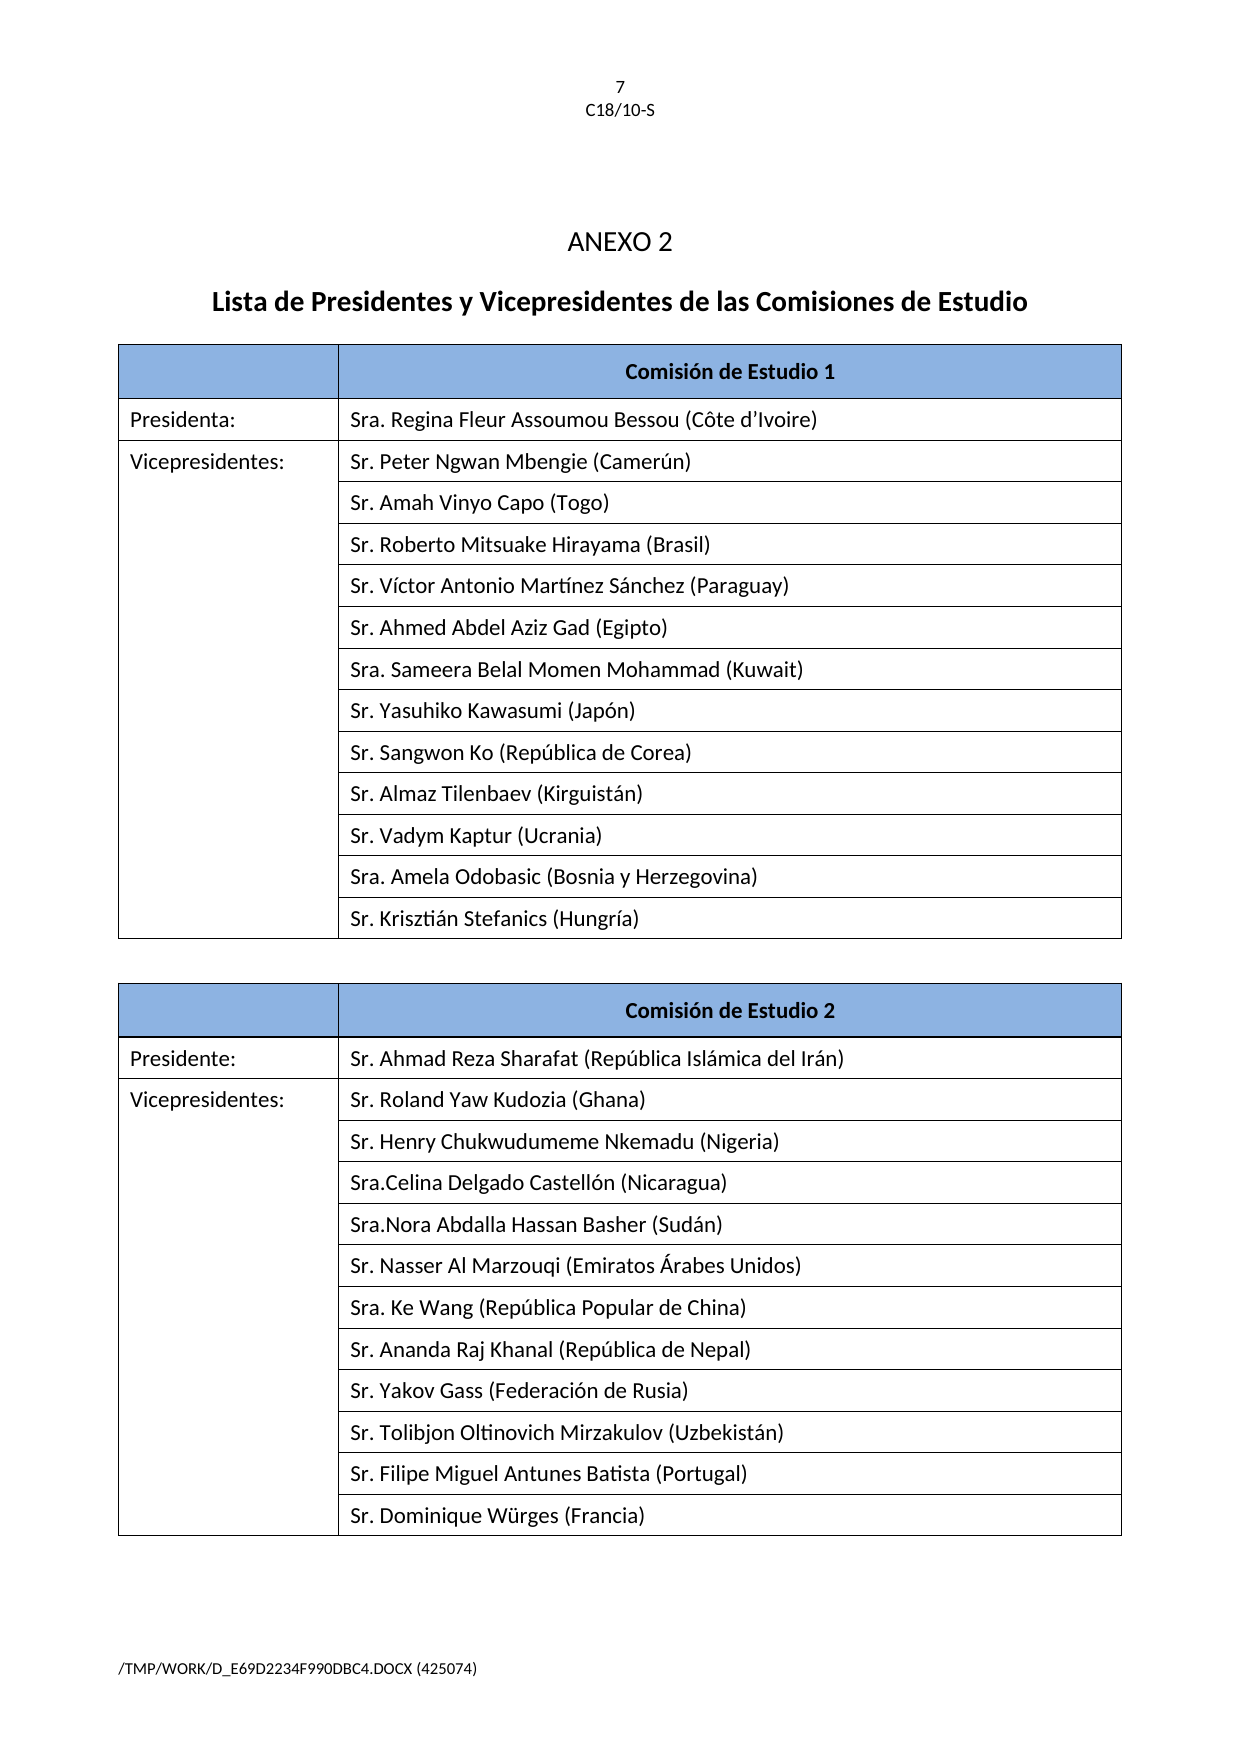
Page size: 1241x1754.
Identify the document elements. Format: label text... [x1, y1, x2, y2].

table_header [119, 984, 338, 1036]
table_cell Sr. Krisztián Stefanics (Hungría) [339, 898, 1121, 938]
table_cell Sr. Ahmed Abdel Aziz Gad (Egipto) [339, 607, 1121, 647]
table_cell Sr. Tolibjon Oltinovich Mirzakulov (Uzbekistán) [339, 1412, 1121, 1452]
table_cell Sra.Nora Abdalla Hassan Basher (Sudán) [339, 1204, 1121, 1244]
table_cell Sra. Amela Odobasic (Bosnia y Herzegovina) [339, 856, 1121, 897]
table_cell Sr. Peter Ngwan Mbengie (Camerún) [339, 441, 1121, 481]
table_cell Sr. Roberto Mitsuake Hirayama (Brasil) [339, 524, 1121, 564]
table_cell Vicepresidentes: [119, 1079, 338, 1535]
table_cell Sr. Sangwon Ko (República de Corea) [339, 732, 1121, 772]
table_cell Sr. Roland Yaw Kudozia (Ghana) [339, 1079, 1121, 1119]
table_cell Vicepresidentes: [119, 441, 338, 938]
table_cell Sr. Amah Vinyo Capo (Togo) [339, 482, 1121, 523]
table_cell Presidente: [119, 1038, 338, 1078]
table_cell Sr. Filipe Miguel Antunes Batista (Portugal) [339, 1453, 1121, 1494]
table_cell Sr. Yakov Gass (Federación de Rusia) [339, 1370, 1121, 1411]
table_cell Sr. Almaz Tilenbaev (Kirguistán) [339, 773, 1121, 814]
title Lista de Presidentes y Vicepresidentes de las Comisiones de Estudio [118, 283, 1122, 319]
table_cell Sr. Ahmad Reza Sharafat (República Islámica del Irán) [339, 1038, 1121, 1078]
table_cell Sra.Celina Delgado Castellón (Nicaragua) [339, 1162, 1121, 1203]
table_cell Sr. Víctor Antonio Martínez Sánchez (Paraguay) [339, 565, 1121, 606]
table_cell Sr. Yasuhiko Kawasumi (Japón) [339, 690, 1121, 731]
table_cell Sr. Henry Chukwudumeme Nkemadu (Nigeria) [339, 1121, 1121, 1161]
table_cell Sra. Regina Fleur Assoumou Bessou (Côte d’Ivoire) [339, 399, 1121, 439]
table_header Comisión de Estudio 1 [339, 345, 1121, 398]
table_cell Sr. Vadym Kaptur (Ucrania) [339, 815, 1121, 855]
table_cell Sra. Sameera Belal Momen Mohammad (Kuwait) [339, 649, 1121, 689]
table_cell Sr. Dominique Würges (Francia) [339, 1495, 1121, 1535]
table_cell Sr. Ananda Raj Khanal (República de Nepal) [339, 1329, 1121, 1369]
table_cell Sr. Nasser Al Marzouqi (Emiratos Árabes Unidos) [339, 1245, 1121, 1286]
text ANEXO 2 [118, 223, 1122, 258]
table_header Comisión de Estudio 2 [339, 984, 1121, 1036]
table_header [119, 345, 338, 398]
table_cell Sra. Ke Wang (República Popular de China) [339, 1287, 1121, 1327]
table_cell Presidenta: [119, 399, 338, 439]
